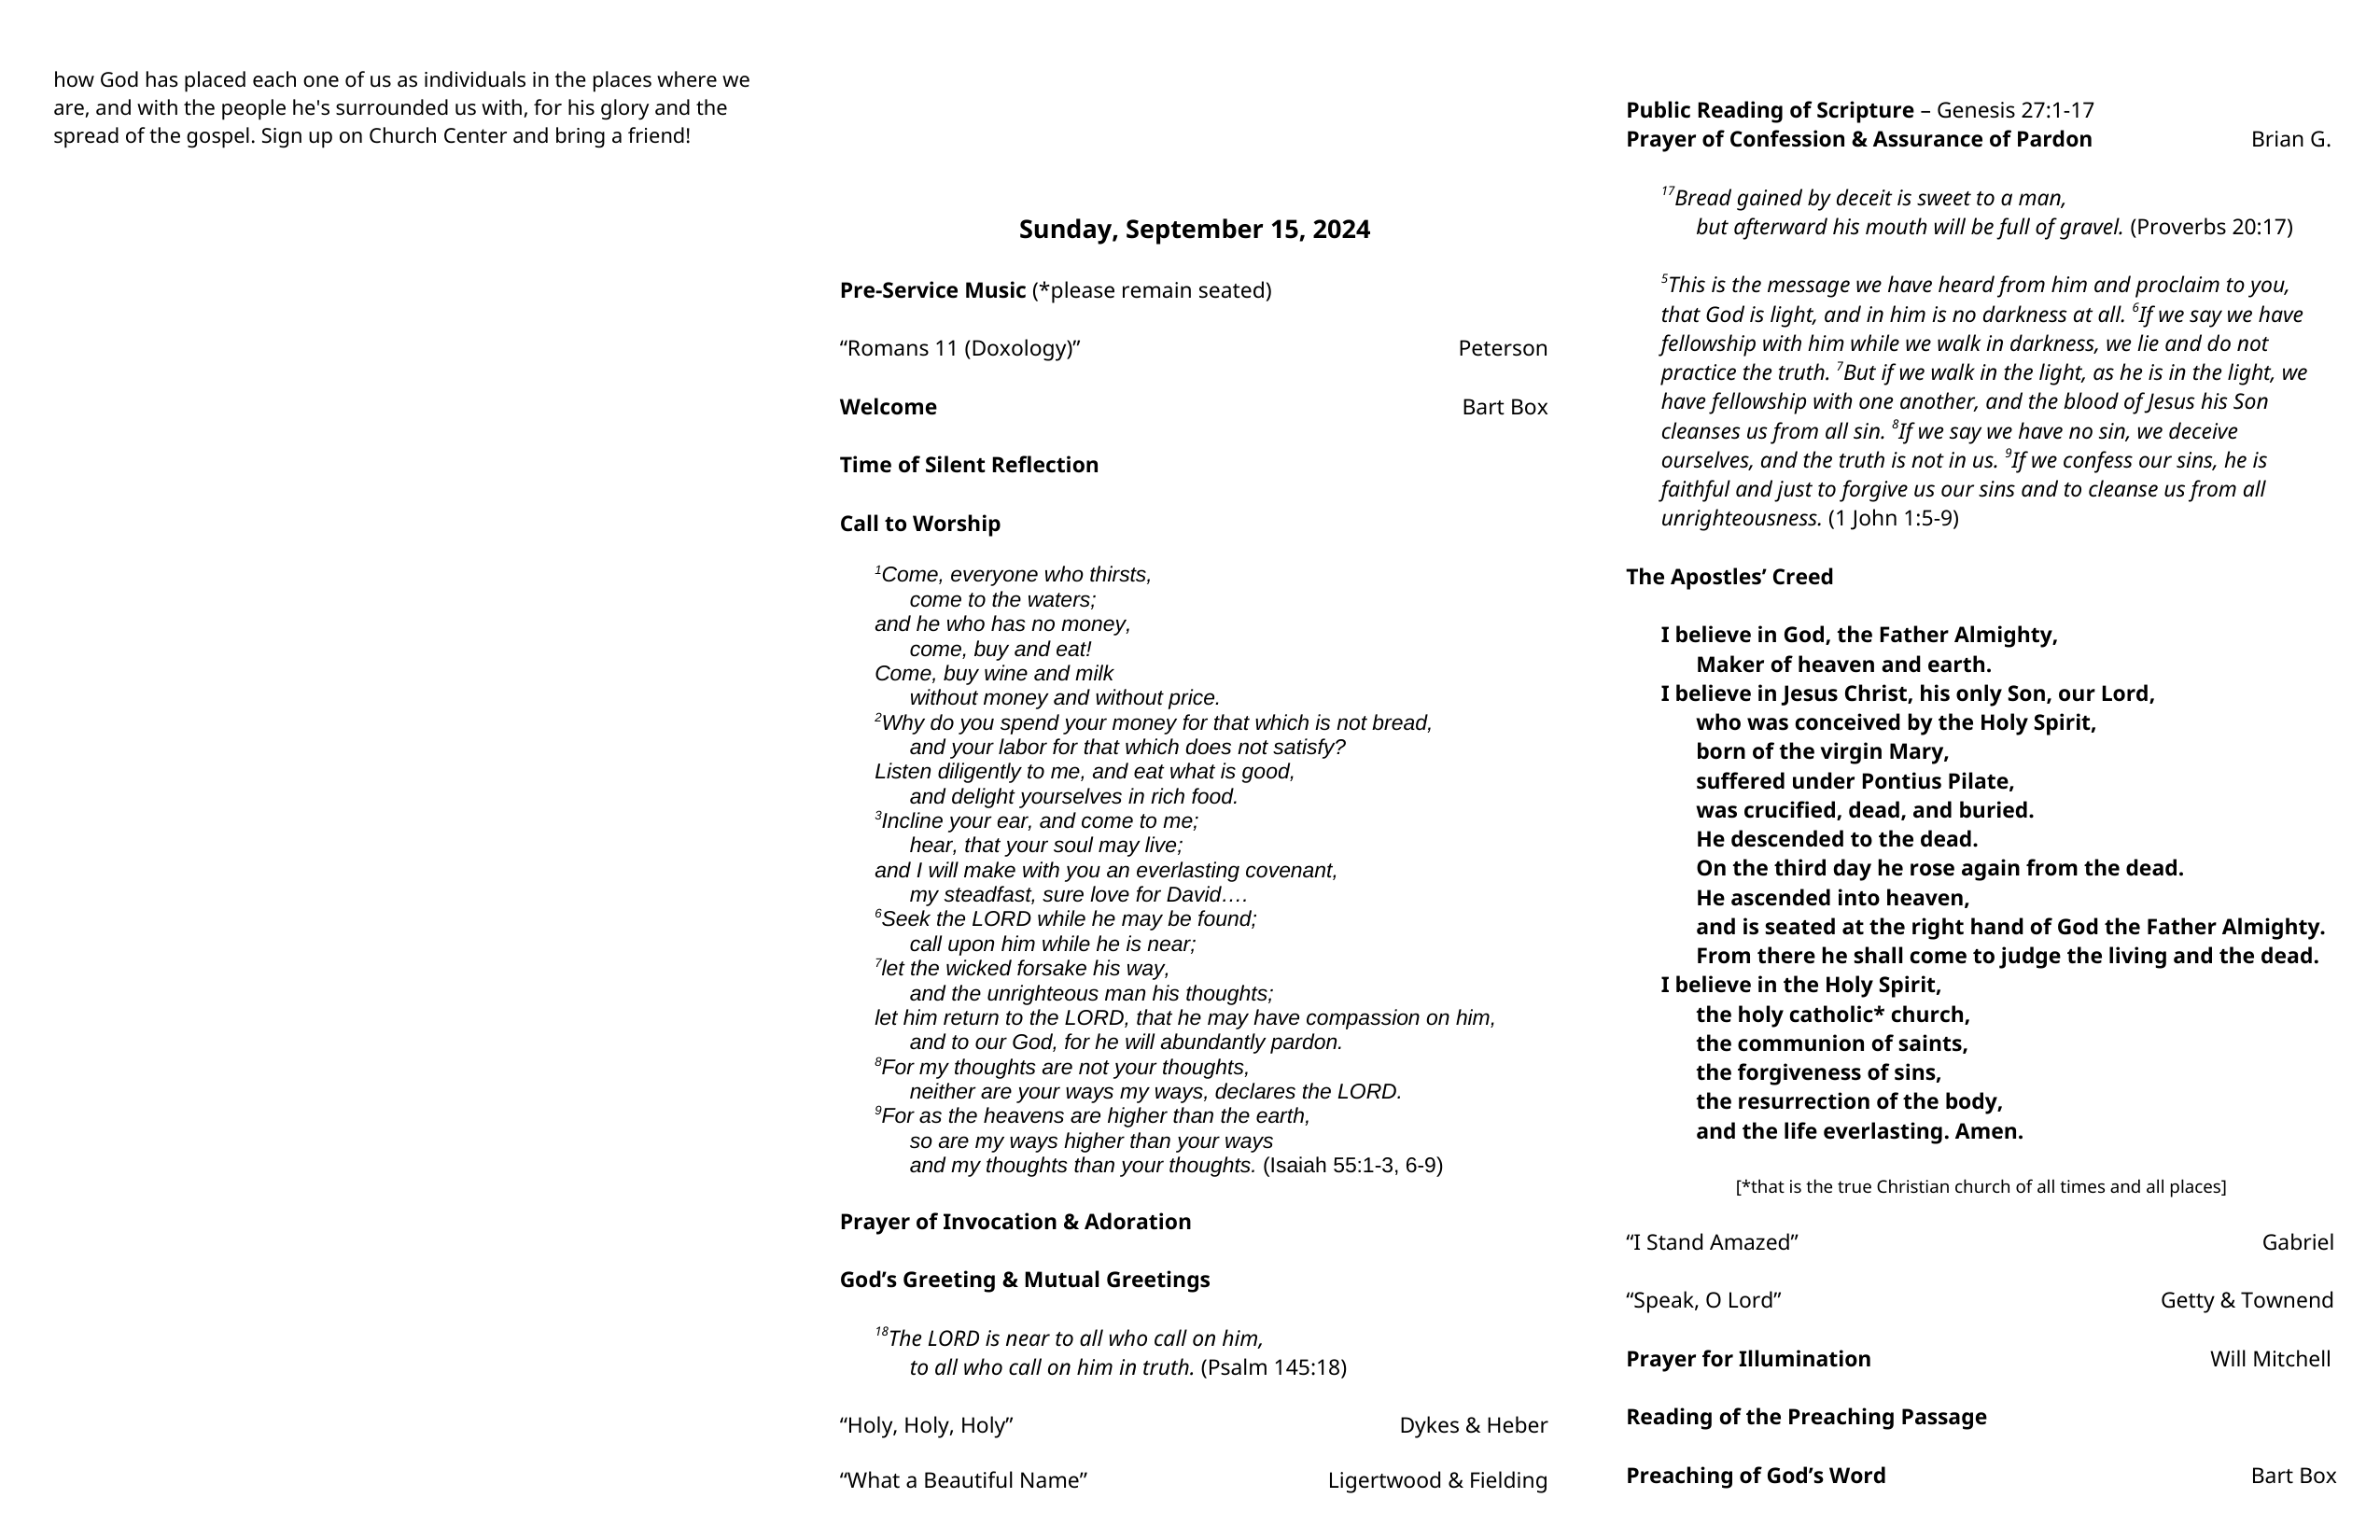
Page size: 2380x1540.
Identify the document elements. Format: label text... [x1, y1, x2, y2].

text Prayer for Illumination Will Mitchell [1626, 1344, 2336, 1373]
text 5This is the message we have heard from him and proclaim to you, that God is light, and in him is no darkness at all. 6If we say we have fellowship with him while we walk in darkness, we lie and do not practice the truth. 7But if we walk in the light, as he is in the light, we have fellowship with one another, and the blood of Jesus his Son cleanses us from all sin. 8If we say we have no sin, we deceive ourselves, and the truth is not in us. 9If we confess our sins, he is faithful and just to forgive us our sins and to cleanse us from all unrighteousness. (1 John 1:5-9) [1660, 270, 2336, 533]
text and my thoughts than your thoughts. (Isaiah 55:1-3, 6-9) [875, 1153, 1538, 1177]
text to all who call on him in truth. (Psalm 145:18) [875, 1352, 1538, 1381]
text Sunday, September 15, 2024 [839, 212, 1550, 246]
text 18The LORD is near to all who call on him, [875, 1323, 1538, 1352]
text 9For as the heavens are higher than the earth, [875, 1103, 1538, 1128]
text God’s Greeting & Mutual Greetings [839, 1265, 1550, 1294]
text 3Incline your ear, and come to me; [875, 808, 1538, 833]
text Call to Worship [839, 509, 1550, 538]
text “Romans 11 (Doxology)” Peterson [839, 333, 1538, 363]
text the forgiveness of sins, [1696, 1057, 2336, 1086]
text Prayer of Invocation & Adoration [839, 1207, 1550, 1236]
text and delight yourselves in rich food. [875, 784, 1538, 808]
text and the unrighteous man his thoughts; [875, 981, 1538, 1005]
text 6Seek the LORD while he may be found; [875, 906, 1538, 931]
text 8For my thoughts are not your thoughts, [875, 1054, 1538, 1079]
text Maker of heaven and earth. [1660, 650, 2336, 679]
text Pre-Service Music (*please remain seated) [839, 275, 1538, 304]
text Preaching of God’s Word Bart Box [1626, 1461, 2336, 1490]
text who was conceived by the Holy Spirit, [1696, 707, 2336, 736]
text Public Reading of Scripture – Genesis 27:1-17 [1626, 95, 2336, 124]
text From there he shall come to judge the living and the dead. [1696, 941, 2336, 970]
text 17Bread gained by deceit is sweet to a man, [1660, 183, 2336, 212]
text the resurrection of the body, [1696, 1086, 2336, 1116]
text was crucified, dead, and buried. [1696, 795, 2336, 824]
text the holy catholic* church, [1696, 1000, 2336, 1029]
text and the life everlasting. Amen. [1696, 1116, 2336, 1145]
text neither are your ways my ways, declares the LORD. [875, 1079, 1538, 1103]
text Prayer of Confession & Assurance of Pardon Brian G. [1626, 124, 2336, 153]
text and your labor for that which does not satisfy? [875, 735, 1538, 759]
text 7let the wicked forsake his way, [875, 956, 1538, 981]
text let him return to the LORD, that he may have compassion on him, [875, 1005, 1538, 1029]
text Listen diligently to me, and eat what is good, [875, 759, 1538, 784]
text come, buy and eat! [875, 637, 1538, 661]
text On the third day he rose again from the dead. [1696, 853, 2336, 883]
text Come, buy wine and milk [875, 661, 1538, 685]
text so are my ways higher than your ways [875, 1128, 1538, 1153]
text The Apostles’ Creed [1626, 562, 2336, 591]
text hear, that your soul may live; [875, 833, 1538, 858]
text come to the waters; [875, 587, 1538, 611]
text I believe in God, the Father Almighty, [1660, 620, 2336, 650]
text “I Stand Amazed” Gabriel [1626, 1227, 2325, 1256]
text I believe in the Holy Spirit, [1660, 970, 2336, 1000]
text born of the virgin Mary, suffered under Pontius Pilate, [1696, 736, 2336, 795]
text the communion of saints, [1696, 1029, 2336, 1057]
text and he who has no money, [875, 611, 1538, 637]
text without money and without price. [875, 685, 1538, 710]
text but afterward his mouth will be full of gravel. (Proverbs 20:17) [1660, 212, 2336, 241]
text and I will make with you an everlasting covenant, [875, 858, 1538, 882]
text 2Why do you spend your money for that which is not bread, [875, 710, 1538, 735]
text “Holy, Holy, Holy” Dykes & Heber [839, 1410, 1550, 1440]
text Time of Silent Reflection [839, 450, 1538, 480]
text “Speak, O Lord” Getty & Townend [1626, 1285, 2325, 1314]
text Welcome Bart Box [839, 392, 1538, 421]
text my steadfast, sure love for David…. [875, 882, 1538, 906]
text He ascended into heaven, and is seated at the right hand of God the Father Almighty. [1696, 883, 2336, 941]
text [*that is the true Christian church of all times and all places] [1626, 1174, 2336, 1197]
text 1Come, everyone who thirsts, [875, 562, 1538, 587]
text call upon him while he is near; [875, 931, 1538, 956]
text Reading of the Preaching Passage [1626, 1402, 2336, 1431]
text He descended to the dead. [1696, 824, 2336, 853]
text “What a Beautiful Name” Ligertwood & Fielding [839, 1465, 1550, 1495]
text I believe in Jesus Christ, his only Son, our Lord, [1660, 679, 2336, 707]
text and to our God, for he will abundantly pardon. [875, 1029, 1538, 1054]
